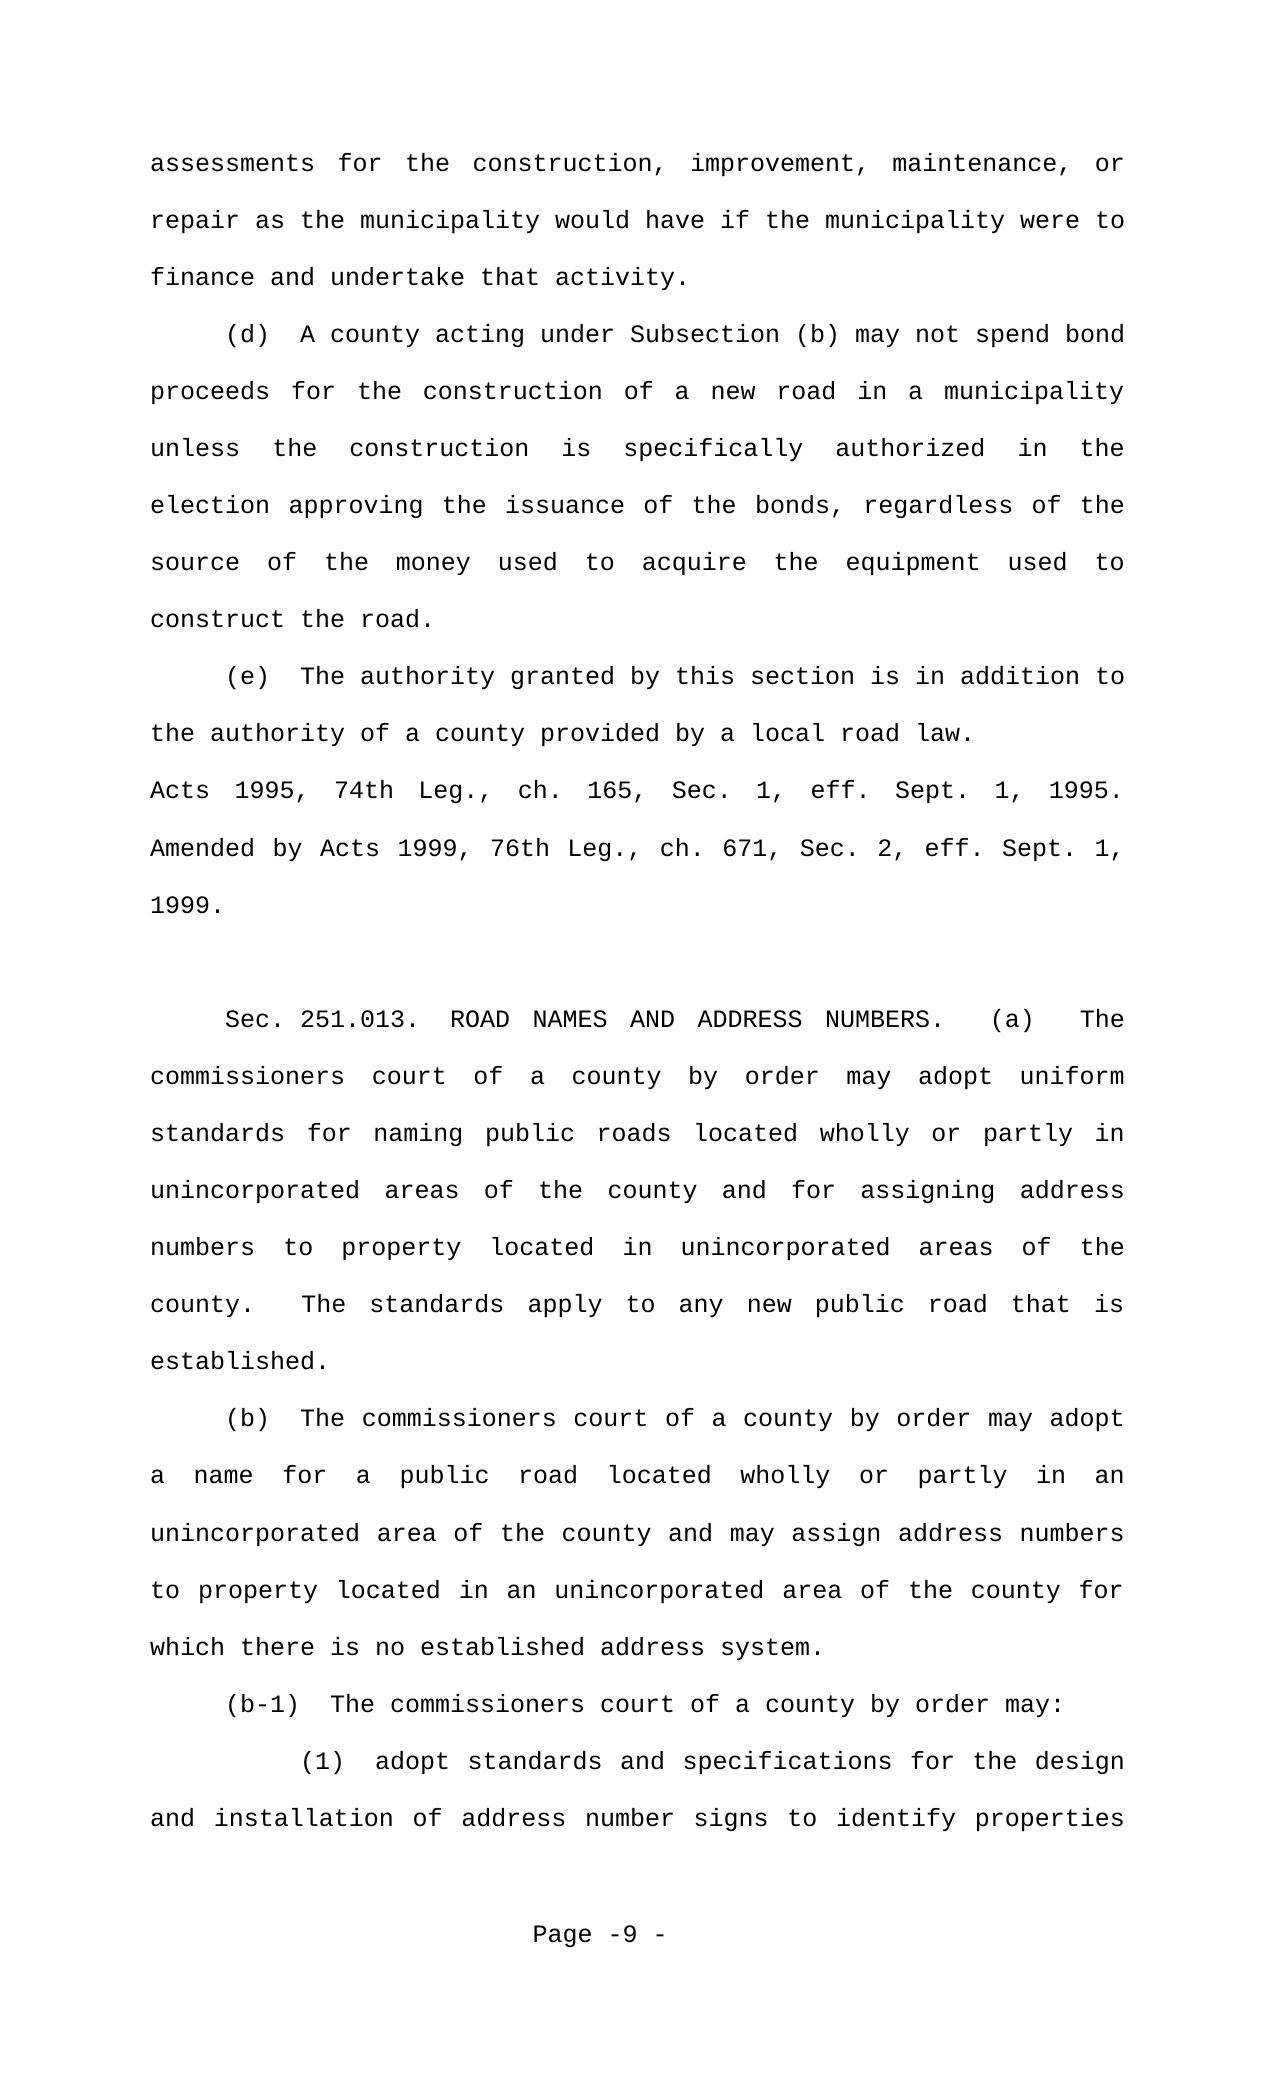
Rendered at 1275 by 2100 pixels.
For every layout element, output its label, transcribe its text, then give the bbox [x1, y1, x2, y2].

text (d) A county acting under Subsection (b) may not spend bond proceeds for the construction of a new road in a municipality unless the construction is specifically authorized in the election approving the issuance of the bonds, regardless of the source of the money used to acquire the equipment used to construct the road. [150, 321, 1125, 635]
text Acts 1995, 74th Leg., ch. 165, Sec. 1, eff. Sept. 1, 1995. Amended by Acts 1999, 76th Leg., ch. 671, Sec. 2, eff. Sept. 1, 1999. [150, 778, 1125, 921]
text (b) The commissioners court of a county by order may adopt a name for a public road located wholly or partly in an unincorporated area of the county and may assign address numbers to property located in an unincorporated area of the county for which there is no established address system. [150, 1406, 1125, 1663]
text (e) The authority granted by this section is in addition to the authority of a county provided by a local road law. [150, 664, 1125, 749]
text (b-1) The commissioners court of a county by order may: [150, 1691, 1125, 1720]
text Sec. 251.013. ROAD NAMES AND ADDRESS NUMBERS. (a) The commissioners court of a county by order may adopt uniform standards for naming public roads located wholly or partly in unincorporated areas of the county and for assigning address numbers to property located in unincorporated areas of the county. The standards apply to any new public road that is established. [150, 1006, 1125, 1377]
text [150, 150, 1125, 293]
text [150, 1748, 1125, 1834]
